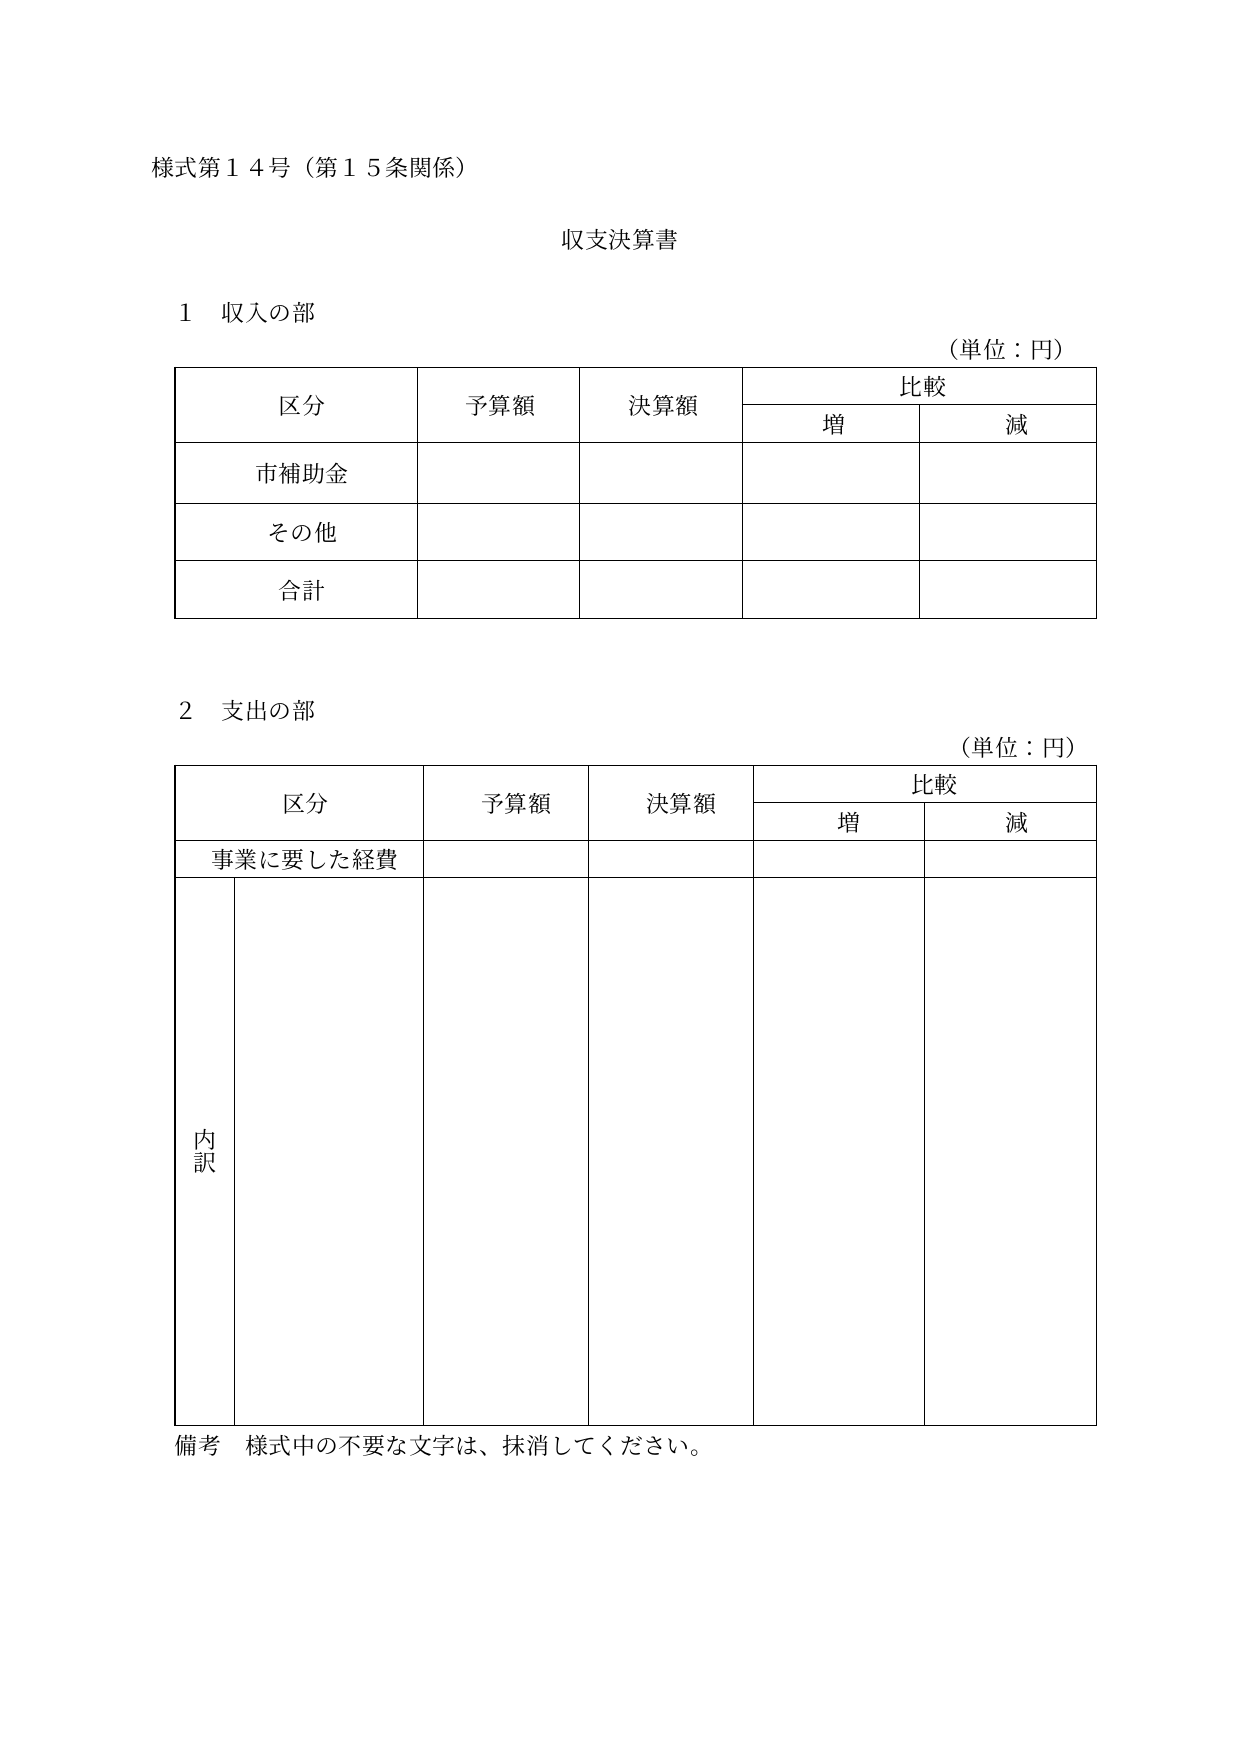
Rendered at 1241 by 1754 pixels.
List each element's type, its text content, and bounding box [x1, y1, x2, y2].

table_header 比較 [754, 766, 1096, 802]
table_cell [925, 878, 1096, 1425]
table_cell [743, 443, 919, 503]
table_cell [580, 504, 742, 560]
text 収支決算書 [151, 221, 1089, 257]
table_cell [743, 504, 919, 560]
table_cell 合計 [176, 561, 417, 618]
table_cell [920, 504, 1096, 560]
table_cell 事業に要した経費 [176, 841, 423, 877]
table_cell [424, 841, 588, 877]
table_cell [754, 841, 924, 877]
table_cell [920, 443, 1096, 503]
table_cell [920, 561, 1096, 618]
table_cell 減 [920, 405, 1096, 442]
table_header 比較 [743, 368, 1096, 404]
table_cell [589, 841, 753, 877]
table_cell その他 [176, 504, 417, 560]
table_cell [235, 878, 423, 1425]
table_cell [418, 443, 579, 503]
table_cell [925, 841, 1096, 877]
table_cell 減 [925, 803, 1096, 839]
table_header 予算額 [424, 766, 588, 839]
text 備考 様式中の不要な文字は、抹消してください。 [151, 1426, 1089, 1462]
text １ 収入の部 [151, 294, 1089, 330]
text （単位：円） [151, 330, 1077, 367]
table_header 予算額 [418, 368, 579, 442]
table_cell 内訳 [176, 878, 234, 1425]
table_cell [418, 504, 579, 560]
text （単位：円） [151, 728, 1089, 764]
table_header 区分 [176, 368, 417, 442]
table_header 決算額 [589, 766, 753, 839]
table_cell [424, 878, 588, 1425]
table_cell 増 [754, 803, 924, 839]
table_cell [754, 878, 924, 1425]
text 様式第１４号（第１５条関係） [151, 148, 1089, 184]
table_cell [418, 561, 579, 618]
text ２ 支出の部 [151, 692, 1089, 728]
table_header 決算額 [580, 368, 742, 442]
table_cell [589, 878, 753, 1425]
table_header 区分 [176, 766, 423, 839]
table_cell [580, 561, 742, 618]
table_cell 市補助金 [176, 443, 417, 503]
table_cell [580, 443, 742, 503]
table_cell [743, 561, 919, 618]
table_cell 増 [743, 405, 919, 442]
